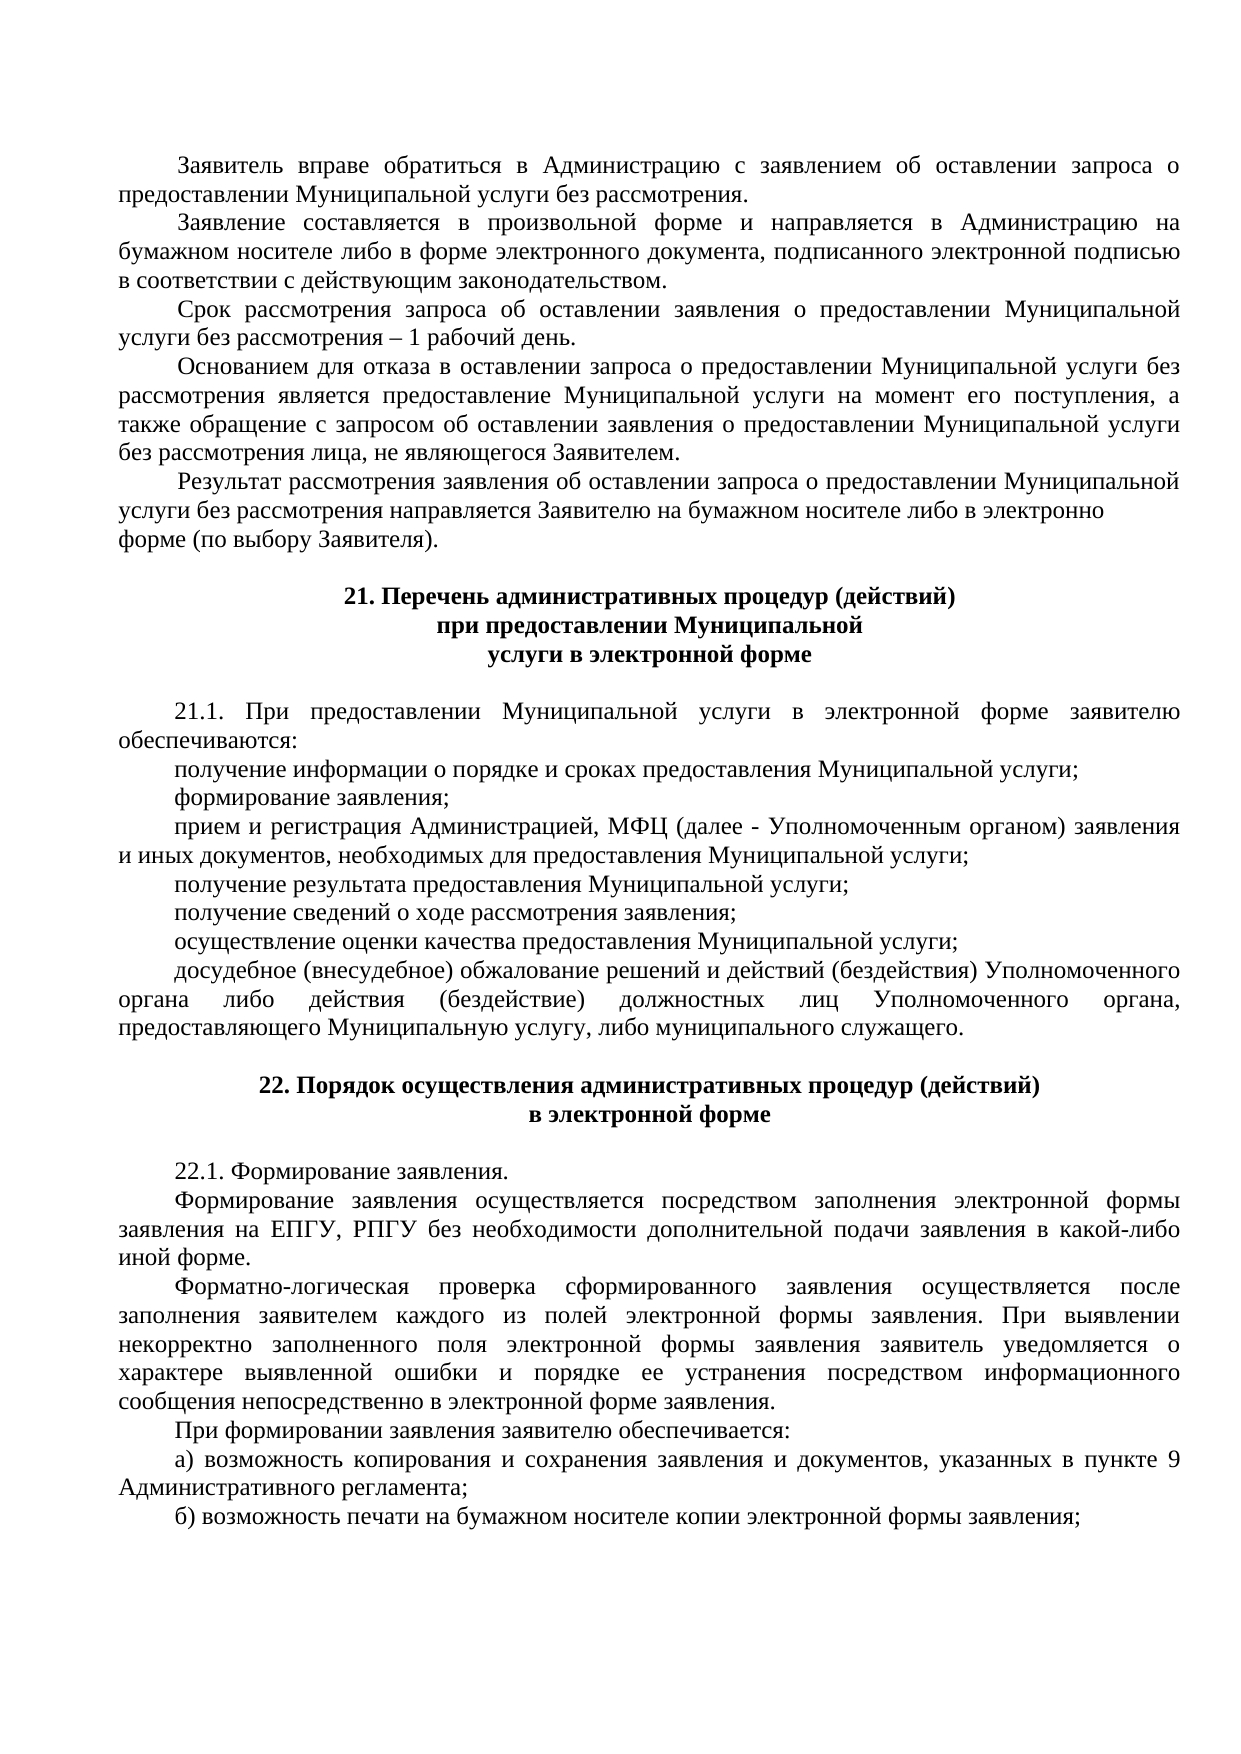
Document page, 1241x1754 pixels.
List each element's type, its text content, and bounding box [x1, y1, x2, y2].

text 22. Порядок осуществления административных процедур (действий) [118, 1070, 1181, 1099]
text формирование заявления; [118, 782, 1181, 811]
text Заявитель вправе обратиться в Администрацию с заявлением об оставлении запроса о предоставлении Муниципальной услуги без рассмотрения. [118, 150, 1181, 207]
text 22.1. Формирование заявления. [118, 1156, 1181, 1185]
text услуги в электронной форме [118, 639, 1181, 667]
text при предоставлении Муниципальной [118, 610, 1181, 639]
text б) возможность печати на бумажном носителе копии электронной формы заявления; [118, 1501, 1181, 1530]
text Срок рассмотрения запроса об оставлении заявления о предоставлении Муниципальной услуги без рассмотрения – 1 рабочий день. [118, 294, 1181, 351]
text Основанием для отказа в оставлении запроса о предоставлении Муниципальной услуги без рассмотрения является предоставление Муниципальной услуги на момент его поступления, а также обращение с запросом об оставлении заявления о предоставлении Муниципальной услуги без рассмотрения лица, не являющегося Заявителем. [118, 351, 1181, 466]
text получение результата предоставления Муниципальной услуги; [118, 869, 1181, 897]
text в электронной форме [118, 1099, 1181, 1127]
text Заявление составляется в произвольной форме и направляется в Администрацию на бумажном носителе либо в форме электронного документа, подписанного электронной подписью в соответствии с действующим законодательством. [118, 207, 1181, 294]
text Форматно-логическая проверка сформированного заявления осуществляется после заполнения заявителем каждого из полей электронной формы заявления. При выявлении некорректно заполненного поля электронной формы заявления заявитель уведомляется о характере выявленной ошибки и порядке ее устранения посредством информационного сообщения непосредственно в электронной форме заявления. [118, 1271, 1181, 1415]
text досудебное (внесудебное) обжалование решений и действий (бездействия) Уполномоченного органа либо действия (бездействие) должностных лиц Уполномоченного органа, предоставляющего Муниципальную услугу, либо муниципального служащего. [118, 955, 1181, 1041]
text получение сведений о ходе рассмотрения заявления; [118, 897, 1181, 926]
text а) возможность копирования и сохранения заявления и документов, указанных в пункте 9 Административного регламента; [118, 1444, 1181, 1501]
text Формирование заявления осуществляется посредством заполнения электронной формы заявления на ЕПГУ, РПГУ без необходимости дополнительной подачи заявления в какой-либо иной форме. [118, 1185, 1181, 1271]
text осуществление оценки качества предоставления Муниципальной услуги; [118, 926, 1181, 955]
text получение информации о порядке и сроках предоставления Муниципальной услуги; [118, 754, 1181, 782]
text прием и регистрация Администрацией, МФЦ (далее - Уполномоченным органом) заявления и иных документов, необходимых для предоставления Муниципальной услуги; [118, 811, 1181, 869]
text При формировании заявления заявителю обеспечивается: [118, 1415, 1181, 1444]
text 21.1. При предоставлении Муниципальной услуги в электронной форме заявителю обеспечиваются: [118, 696, 1181, 754]
text 21. Перечень административных процедур (действий) [118, 581, 1181, 610]
text Результат рассмотрения заявления об оставлении запроса о предоставлении Муниципальной услуги без рассмотрения направляется Заявителю на бумажном носителе либо в электронно форме (по выбору Заявителя). [118, 466, 1181, 552]
